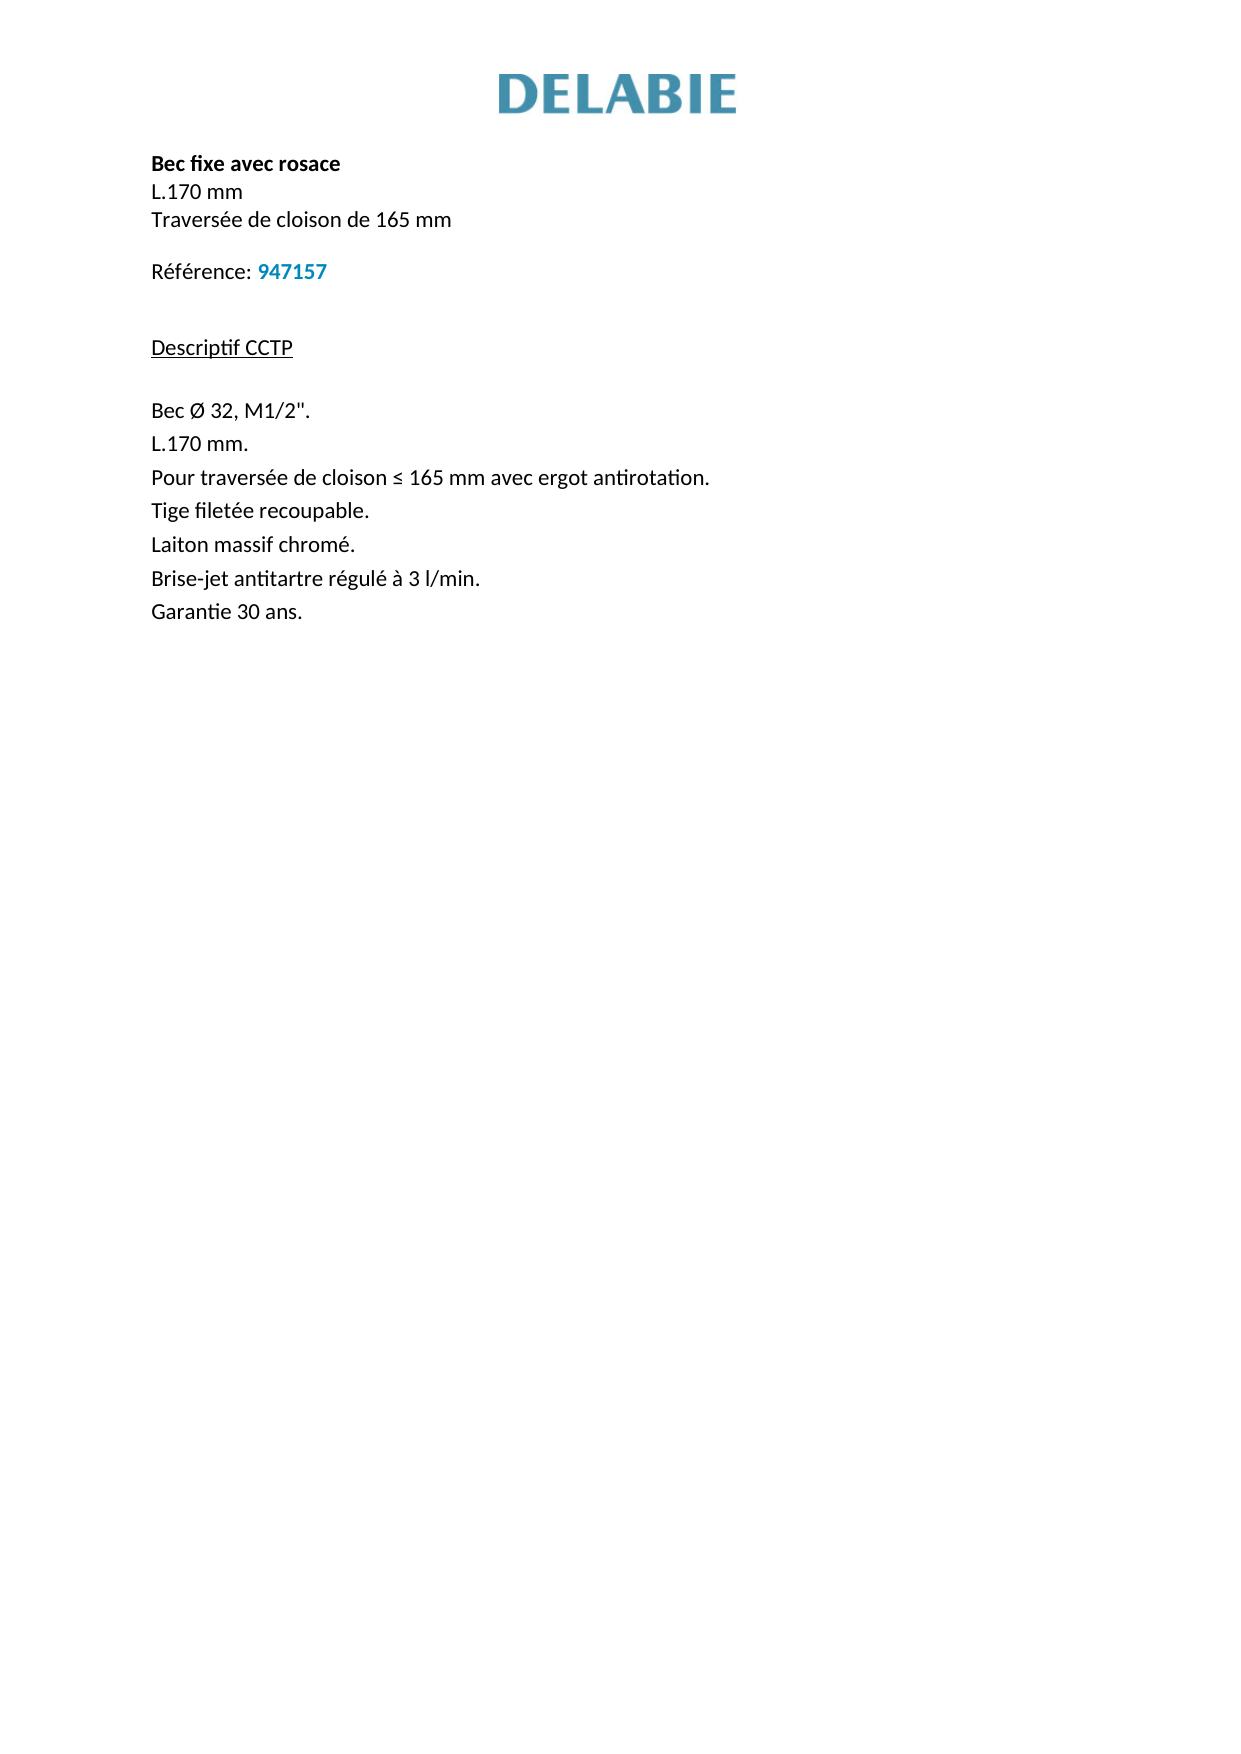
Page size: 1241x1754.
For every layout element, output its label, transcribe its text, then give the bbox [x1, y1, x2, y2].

text Bec Ø 32, M1/2". [151, 396, 1084, 424]
text Garantie 30 ans. [151, 597, 1084, 625]
text Laiton massif chromé. [151, 530, 1084, 558]
text Pour traversée de cloison ≤ 165 mm avec ergot antirotation. [151, 463, 1084, 491]
text L.170 mm. [151, 429, 1084, 458]
text L.170 mm [151, 177, 1084, 205]
text Descriptif CCTP [151, 333, 1084, 361]
picture [497, 74, 738, 114]
text Tige filetée recoupable. [151, 497, 1084, 525]
text Traversée de cloison de 165 mm [151, 205, 1084, 233]
text Brise-jet antitartre régulé à 3 l/min. [151, 564, 1084, 592]
text Référence: 947157 [151, 257, 1084, 285]
text Bec fixe avec rosace [151, 149, 1084, 177]
